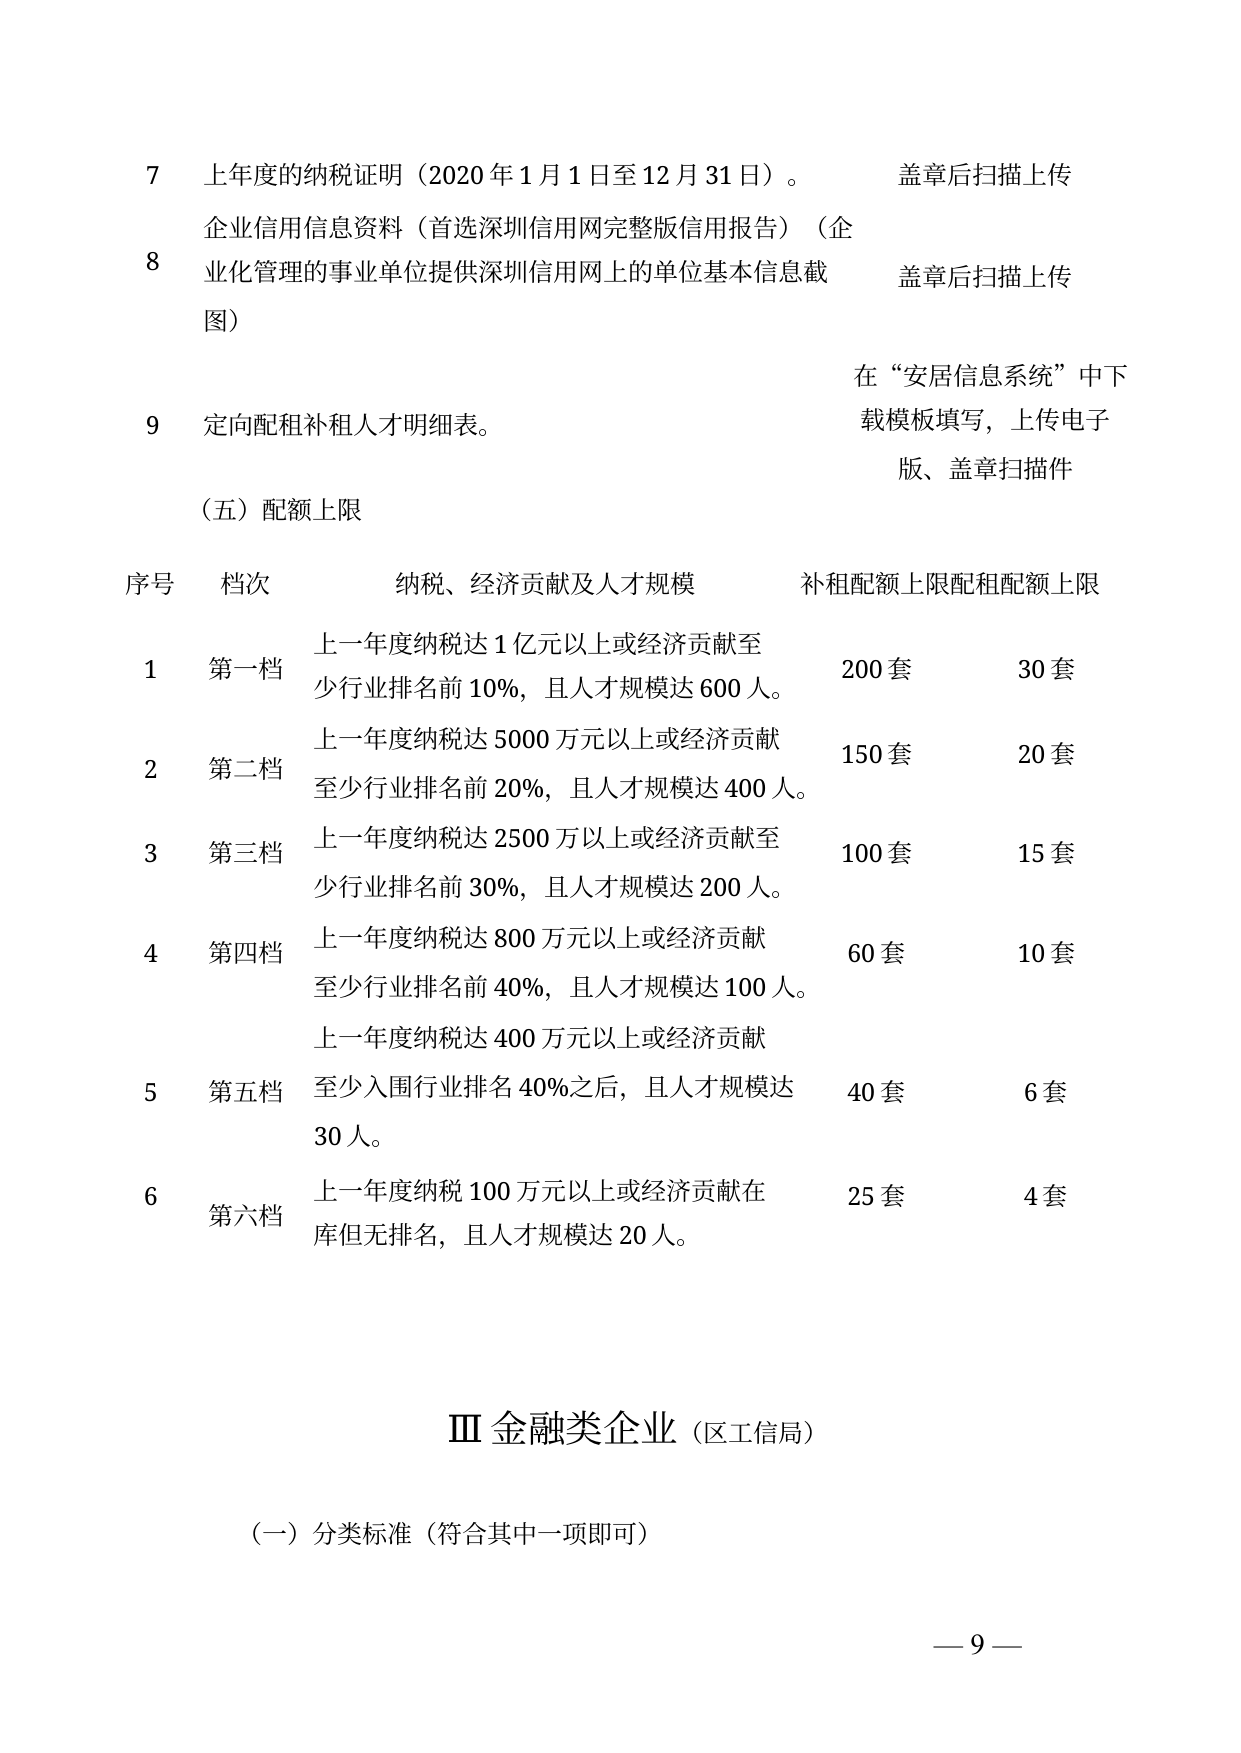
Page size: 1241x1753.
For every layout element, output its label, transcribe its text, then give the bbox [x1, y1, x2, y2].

text 至少入围行业排名40%之后，且人才规模达 [314, 1057, 861, 1106]
text 40套 [847, 1081, 941, 1106]
text 7 [146, 164, 196, 189]
text 25套 [847, 1106, 941, 1230]
text — 9 — [933, 1630, 1065, 1661]
text 3 [144, 783, 194, 882]
text 载模板填写，上传电子 [860, 391, 1170, 439]
text 5 [144, 1081, 194, 1106]
text 在“安居信息系统”中下 [853, 366, 1170, 391]
text 60套 [847, 882, 947, 982]
text 第二档 [208, 758, 321, 783]
text 版、盖章扫描件 [898, 439, 1170, 488]
text Ⅲ金融类企业（区工信局） [447, 1412, 901, 1449]
text 上一年度纳税100万元以上或经济贡献在 [314, 1181, 831, 1206]
text （五）配额上限 [187, 439, 550, 539]
text 第四档 [208, 882, 321, 982]
text 上一年度纳税达5000万元以上或经济贡献 [314, 708, 841, 758]
text 上一年度纳税达1亿元以上或经济贡献至 [314, 634, 861, 659]
text 纳税、经济贡献及人才规模 [396, 574, 742, 599]
text 库但无排名，且人才规模达20人。 [314, 1206, 831, 1254]
text 30人。 [314, 1106, 847, 1155]
text 序号 [125, 574, 212, 599]
text 6套 [1023, 1081, 1105, 1106]
text 至少行业排名前20%，且人才规模达400人。 [321, 758, 841, 807]
text 少行业排名前30%，且人才规模达200人。 [321, 858, 847, 907]
text 15套 [1017, 783, 1111, 882]
text 定向配租补租人才明细表。 [203, 414, 550, 439]
text 盖章后扫描上传 [898, 266, 1110, 291]
text 30套 [1017, 658, 1111, 683]
text 4套 [1023, 1106, 1105, 1230]
text 20套 [1017, 683, 1111, 783]
text 100套 [841, 783, 947, 882]
text 档次 [221, 574, 308, 599]
text 上一年度纳税达400万元以上或经济贡献 [314, 1006, 861, 1057]
text 补租配额上限配租配额上限 [800, 574, 1169, 599]
text 少行业排名前10%，且人才规模达600人。 [314, 659, 841, 708]
text 至少行业排名前40%，且人才规模达100人。 [314, 958, 861, 1006]
text 第五档 [208, 1081, 321, 1106]
text 盖章后扫描上传 [898, 164, 1110, 189]
text 上一年度纳税达800万元以上或经济贡献 [321, 907, 847, 958]
text 200套 [841, 658, 947, 683]
text 上一年度纳税达2500万以上或经济贡献至 [321, 807, 841, 858]
text 业化管理的事业单位提供深圳信用网上的单位基本信息截 [203, 242, 925, 291]
text （一）分类标准（符合其中一项即可） [237, 1524, 728, 1549]
text 图） [203, 291, 925, 340]
text 10套 [1017, 882, 1111, 982]
text 上年度的纳税证明（2020年1月1日至12月31日）。 [203, 164, 898, 189]
text 2 [144, 758, 194, 783]
text 第一档 [208, 658, 321, 683]
text 150套 [841, 683, 947, 783]
text 1 [144, 658, 194, 683]
text 4 [144, 882, 194, 982]
text 第六档 [208, 1205, 321, 1230]
text 企业信用信息资料（首选深圳信用网完整版信用报告）（企 [203, 217, 925, 242]
text 第三档 [208, 783, 321, 882]
text 9 [146, 414, 196, 439]
text 8 [146, 189, 196, 291]
text 6 [144, 1106, 194, 1230]
